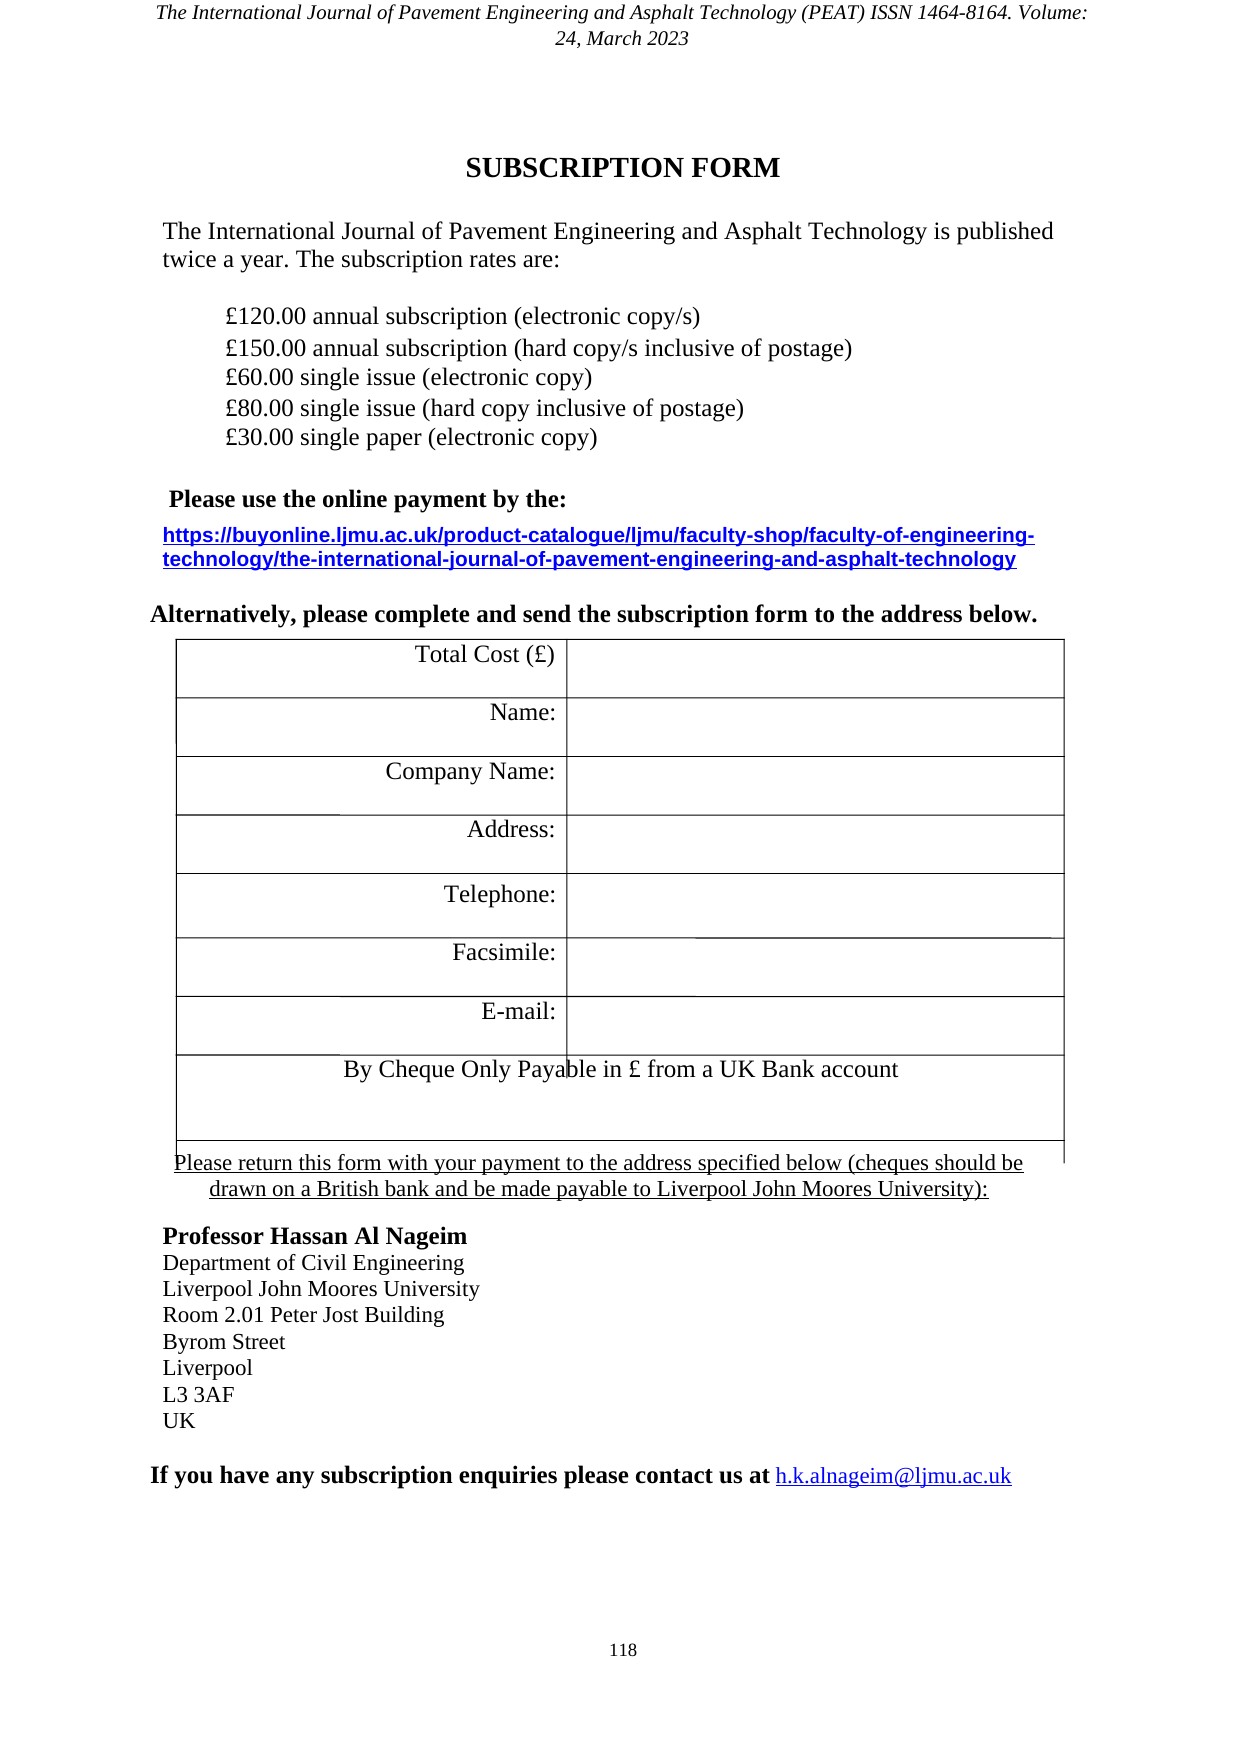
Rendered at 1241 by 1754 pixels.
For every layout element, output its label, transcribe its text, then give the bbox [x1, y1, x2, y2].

text Room 2.01 Peter Jost Building [162, 1302, 1096, 1328]
text Name: [489, 697, 1096, 726]
text By Cheque Only Payable in £ from a UK Bank account [150, 1054, 1092, 1083]
text Total Cost (£) [414, 639, 1096, 667]
text £120.00 annual subscription (electronic copy/s) [187, 301, 1096, 330]
text The International Journal of Pavement Engineering and Asphalt Technology is published twice a year. The subscription rates are: [162, 217, 1096, 273]
text Facsimile: [452, 937, 1096, 966]
title Subscription Form [150, 150, 1096, 183]
text Professor Hassan Al Nageim [162, 1221, 1096, 1250]
text Byrom Street [162, 1328, 1096, 1354]
text Company Name: [385, 756, 1096, 785]
text Liverpool John Moores University [162, 1275, 1096, 1302]
text Department of Civil Engineering [162, 1250, 1096, 1275]
text Liverpool [162, 1354, 1096, 1381]
text Please use the online payment by the: [169, 484, 1096, 513]
text £80.00 single issue (hard copy inclusive of postage) £30.00 single paper (electronic copy) [225, 393, 750, 451]
text E-mail: [481, 996, 1096, 1025]
text £150.00 annual subscription (hard copy/s inclusive of postage) £60.00 single issue (electronic copy) [225, 333, 858, 391]
text UK [162, 1407, 1096, 1433]
text Telephone: [444, 879, 1096, 908]
text Alternatively, please complete and send the subscription form to the address below. [150, 599, 1096, 628]
text https://buyonline.ljmu.ac.uk/product-catalogue/ljmu/faculty-shop/faculty-of-engineering-technology/the-international-journal-of-pavement-engineering-and-asphalt-technology [162, 523, 1096, 571]
text L3 3AF [162, 1381, 1096, 1407]
text Please return this form with your payment to the address specified below (cheques should be drawn on a British bank and be made payable to Liverpool John Moores University): [150, 1150, 1048, 1202]
text Address: [467, 814, 1096, 843]
text If you have any subscription enquiries please contact us at h.k.alnageim@ljmu.ac.uk [150, 1460, 1096, 1488]
